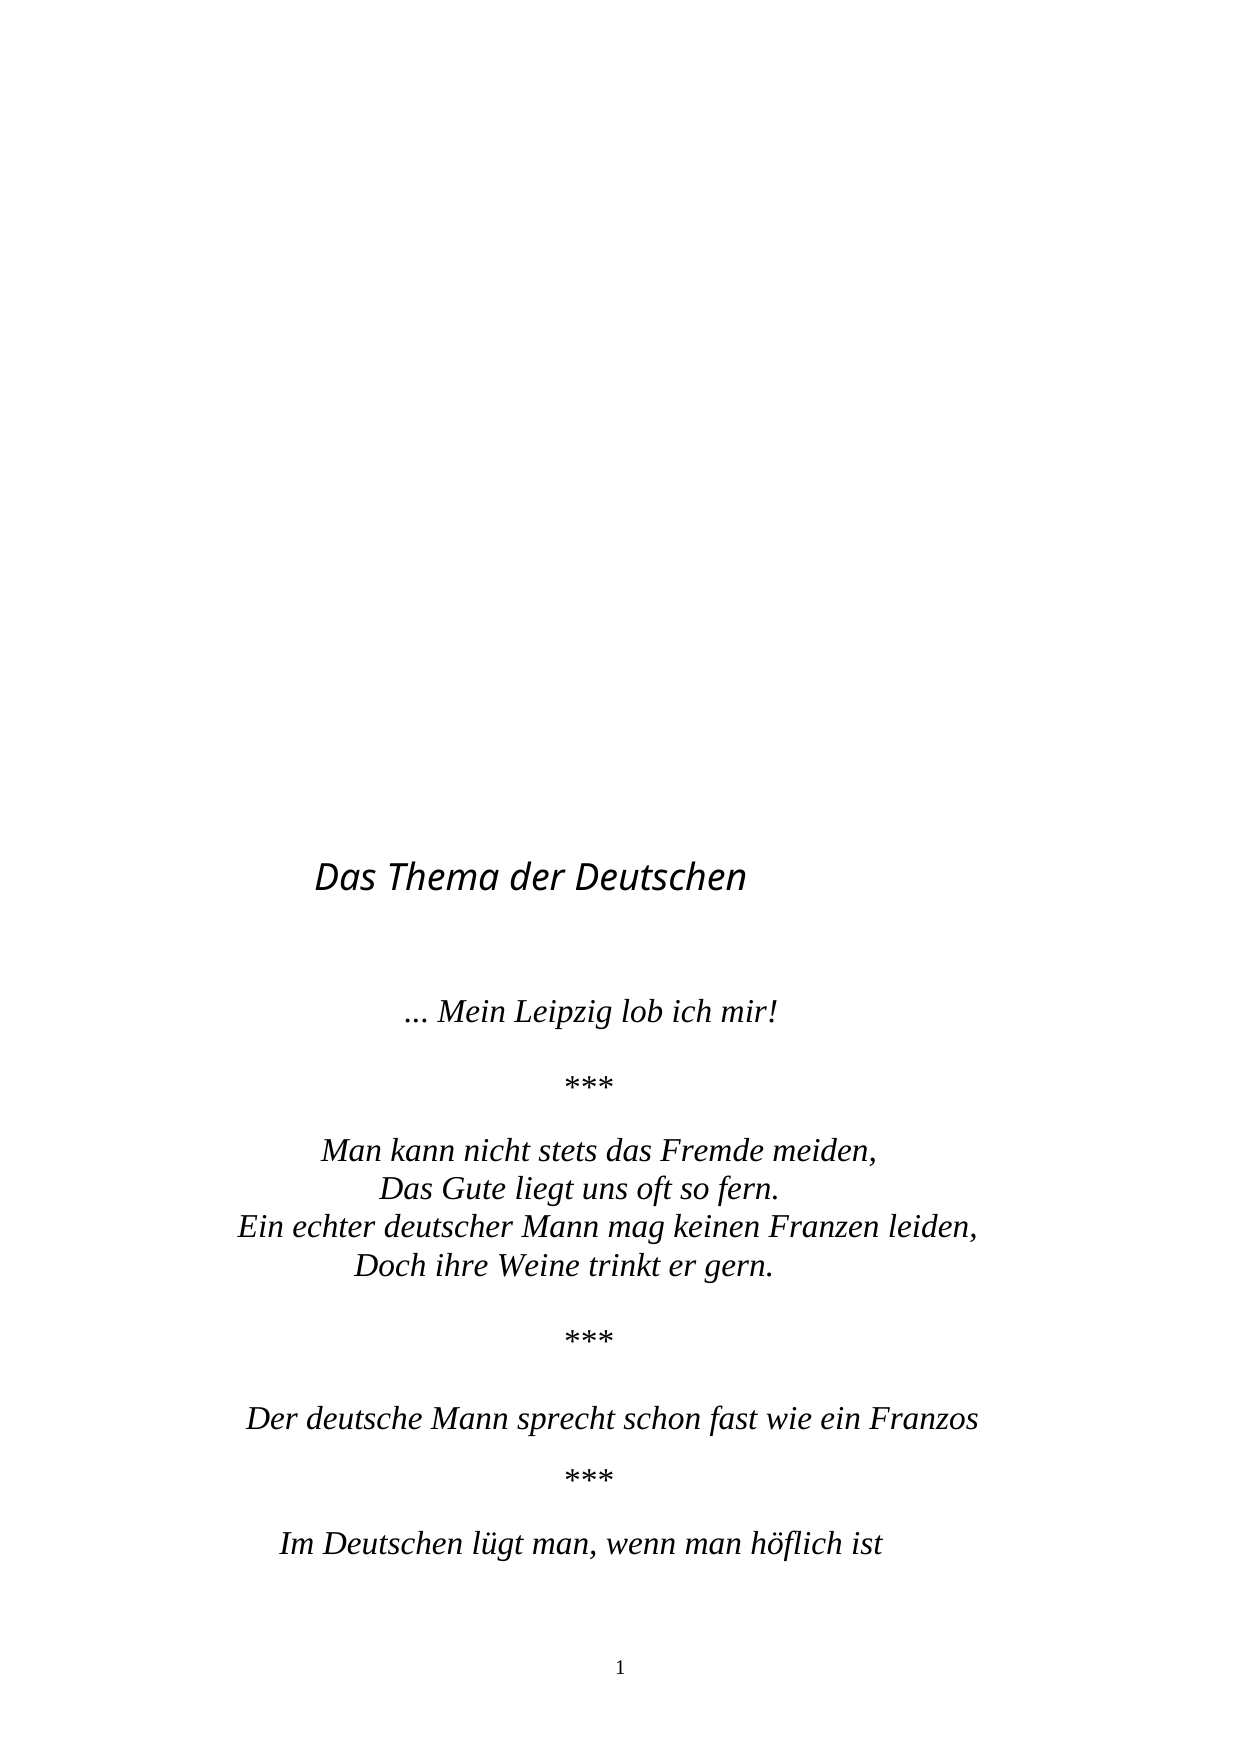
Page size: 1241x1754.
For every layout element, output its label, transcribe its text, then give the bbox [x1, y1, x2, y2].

text *** [487, 1068, 1053, 1106]
subtitle Der deutsche Mann sprecht schon fast wie ein Franzos [187, 1398, 1053, 1437]
text Im Deutschen lügt man, wenn man höflich ist [187, 1523, 1053, 1561]
text *** [187, 1322, 1053, 1360]
text Man kann nicht stets das Fremde meiden, Das Gute liegt uns oft so fern. Ein echter deutscher Mann mag keinen Franzen leiden, Doch ihre Weine trinkt er gern. [187, 1130, 1053, 1283]
text *** [187, 1461, 1053, 1499]
text ... Mein Leipzig lob ich mir! [187, 991, 1053, 1029]
text Das Thema der Deutschen [187, 851, 1053, 902]
